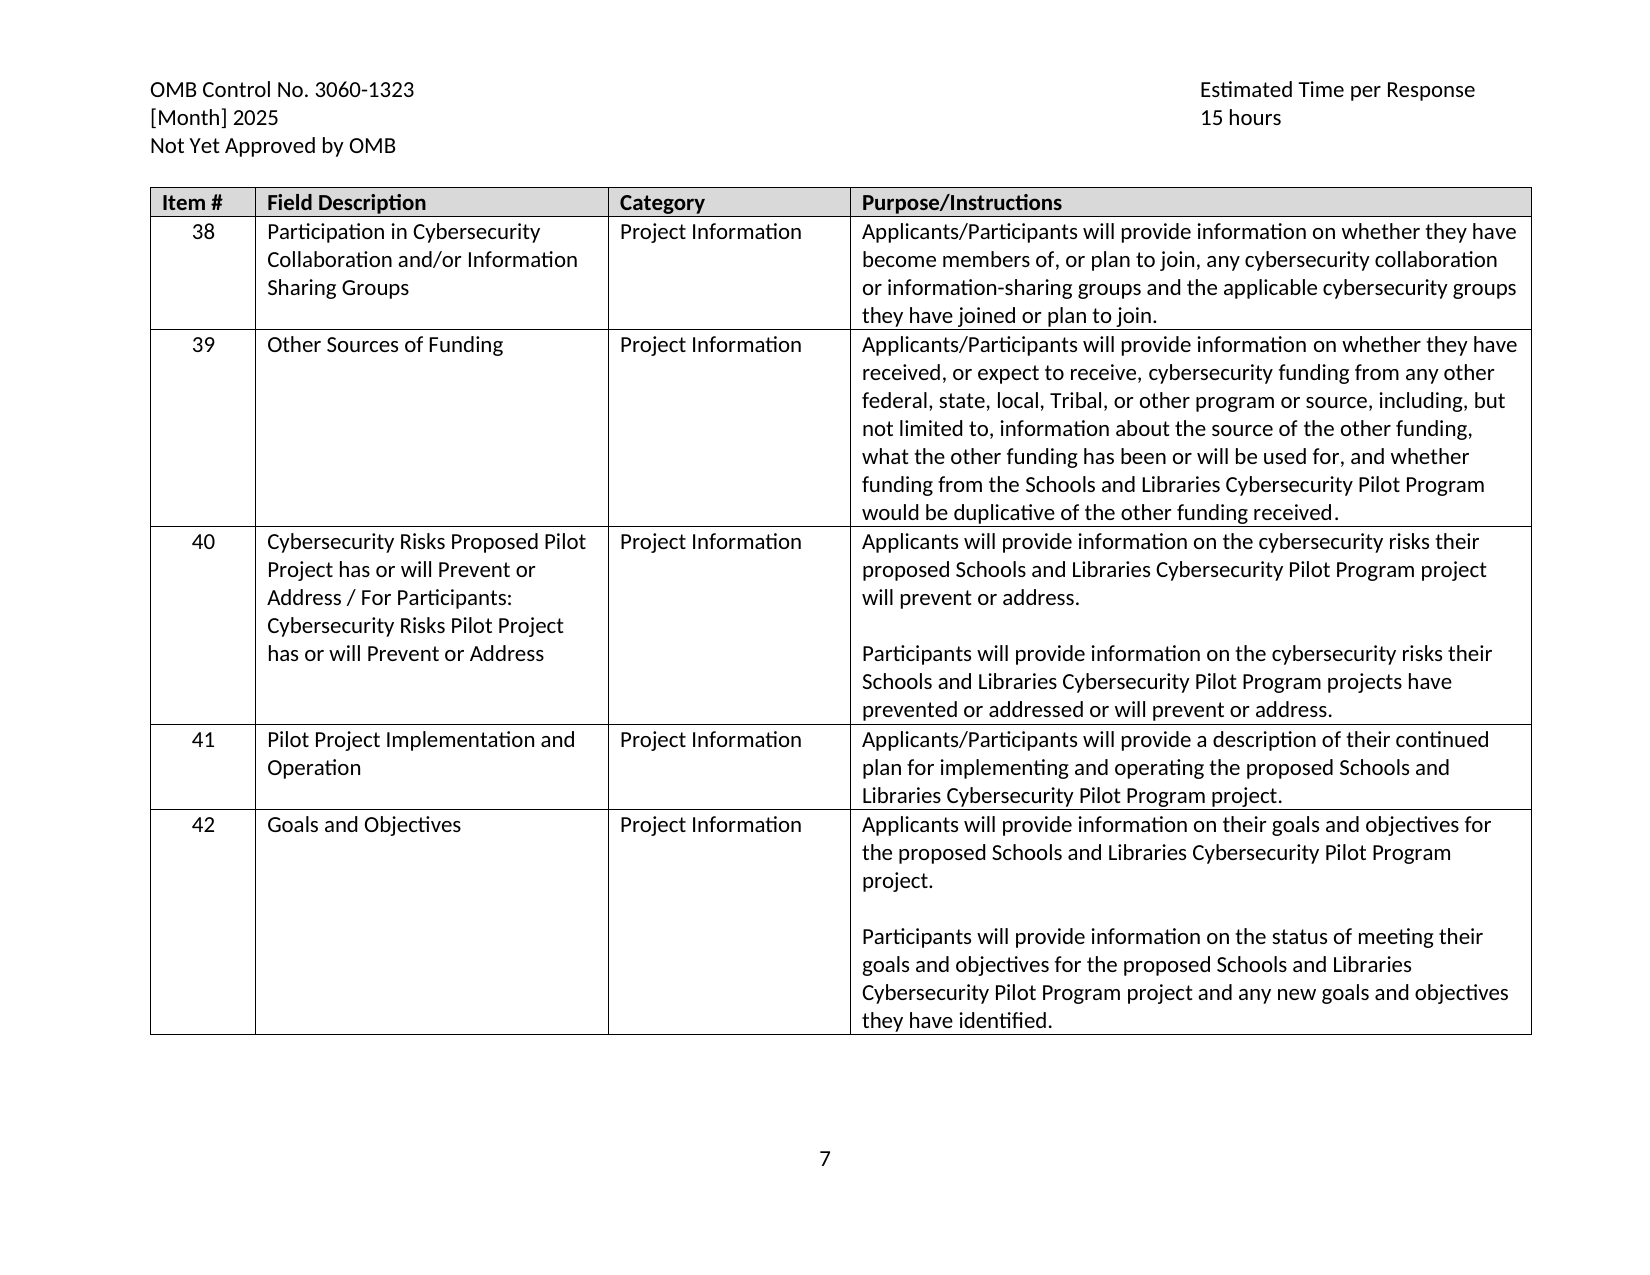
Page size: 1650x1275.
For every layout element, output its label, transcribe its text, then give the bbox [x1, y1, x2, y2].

table_cell Project Information [609, 330, 850, 526]
table_cell Applicants will provide information on their goals and objectives for the proposed Schools and Libraries Cybersecurity Pilot Program project. Participants will provide information on the status of meeting their goals and objectives for the proposed Schools and Libraries Cybersecurity Pilot Program project and any new goals and objectives they have identified. [851, 810, 1531, 1034]
table_header Field Description [256, 188, 608, 216]
table_cell Project Information [609, 527, 850, 724]
table_cell 41 [151, 725, 255, 809]
table_cell 39 [151, 330, 255, 526]
table_cell Applicants/Participants will provide information on whether they have received, or expect to receive, cybersecurity funding from any other federal, state, local, Tribal, or other program or source, including, but not limited to, information about the source of the other funding, what the other funding has been or will be used for, and whether funding from the Schools and Libraries Cybersecurity Pilot Program would be duplicative of the other funding received. [851, 330, 1531, 526]
table_cell Participation in Cybersecurity Collaboration and/or Information Sharing Groups [256, 217, 608, 329]
table_cell 38 [151, 217, 255, 329]
table_cell Project Information [609, 217, 850, 329]
table_cell Goals and Objectives [256, 810, 608, 1034]
table_cell Project Information [609, 810, 850, 1034]
table_header Category [609, 188, 850, 216]
table_header Purpose/Instructions [851, 188, 1531, 216]
table_cell Project Information [609, 725, 850, 809]
table_header Item # [151, 188, 255, 216]
table_cell Cybersecurity Risks Proposed Pilot Project has or will Prevent or Address / For Participants: Cybersecurity Risks Pilot Project has or will Prevent or Address [256, 527, 608, 724]
table_cell 40 [151, 527, 255, 724]
table_cell Applicants/Participants will provide a description of their continued plan for implementing and operating the proposed Schools and Libraries Cybersecurity Pilot Program project. [851, 725, 1531, 809]
table_cell 42 [151, 810, 255, 1034]
table_cell Applicants/Participants will provide information on whether they have become members of, or plan to join, any cybersecurity collaboration or information-sharing groups and the applicable cybersecurity groups they have joined or plan to join. [851, 217, 1531, 329]
table_cell Other Sources of Funding [256, 330, 608, 526]
table_cell Pilot Project Implementation and Operation [256, 725, 608, 809]
table_cell Applicants will provide information on the cybersecurity risks their proposed Schools and Libraries Cybersecurity Pilot Program project will prevent or address. Participants will provide information on the cybersecurity risks their Schools and Libraries Cybersecurity Pilot Program projects have prevented or addressed or will prevent or address. [851, 527, 1531, 724]
